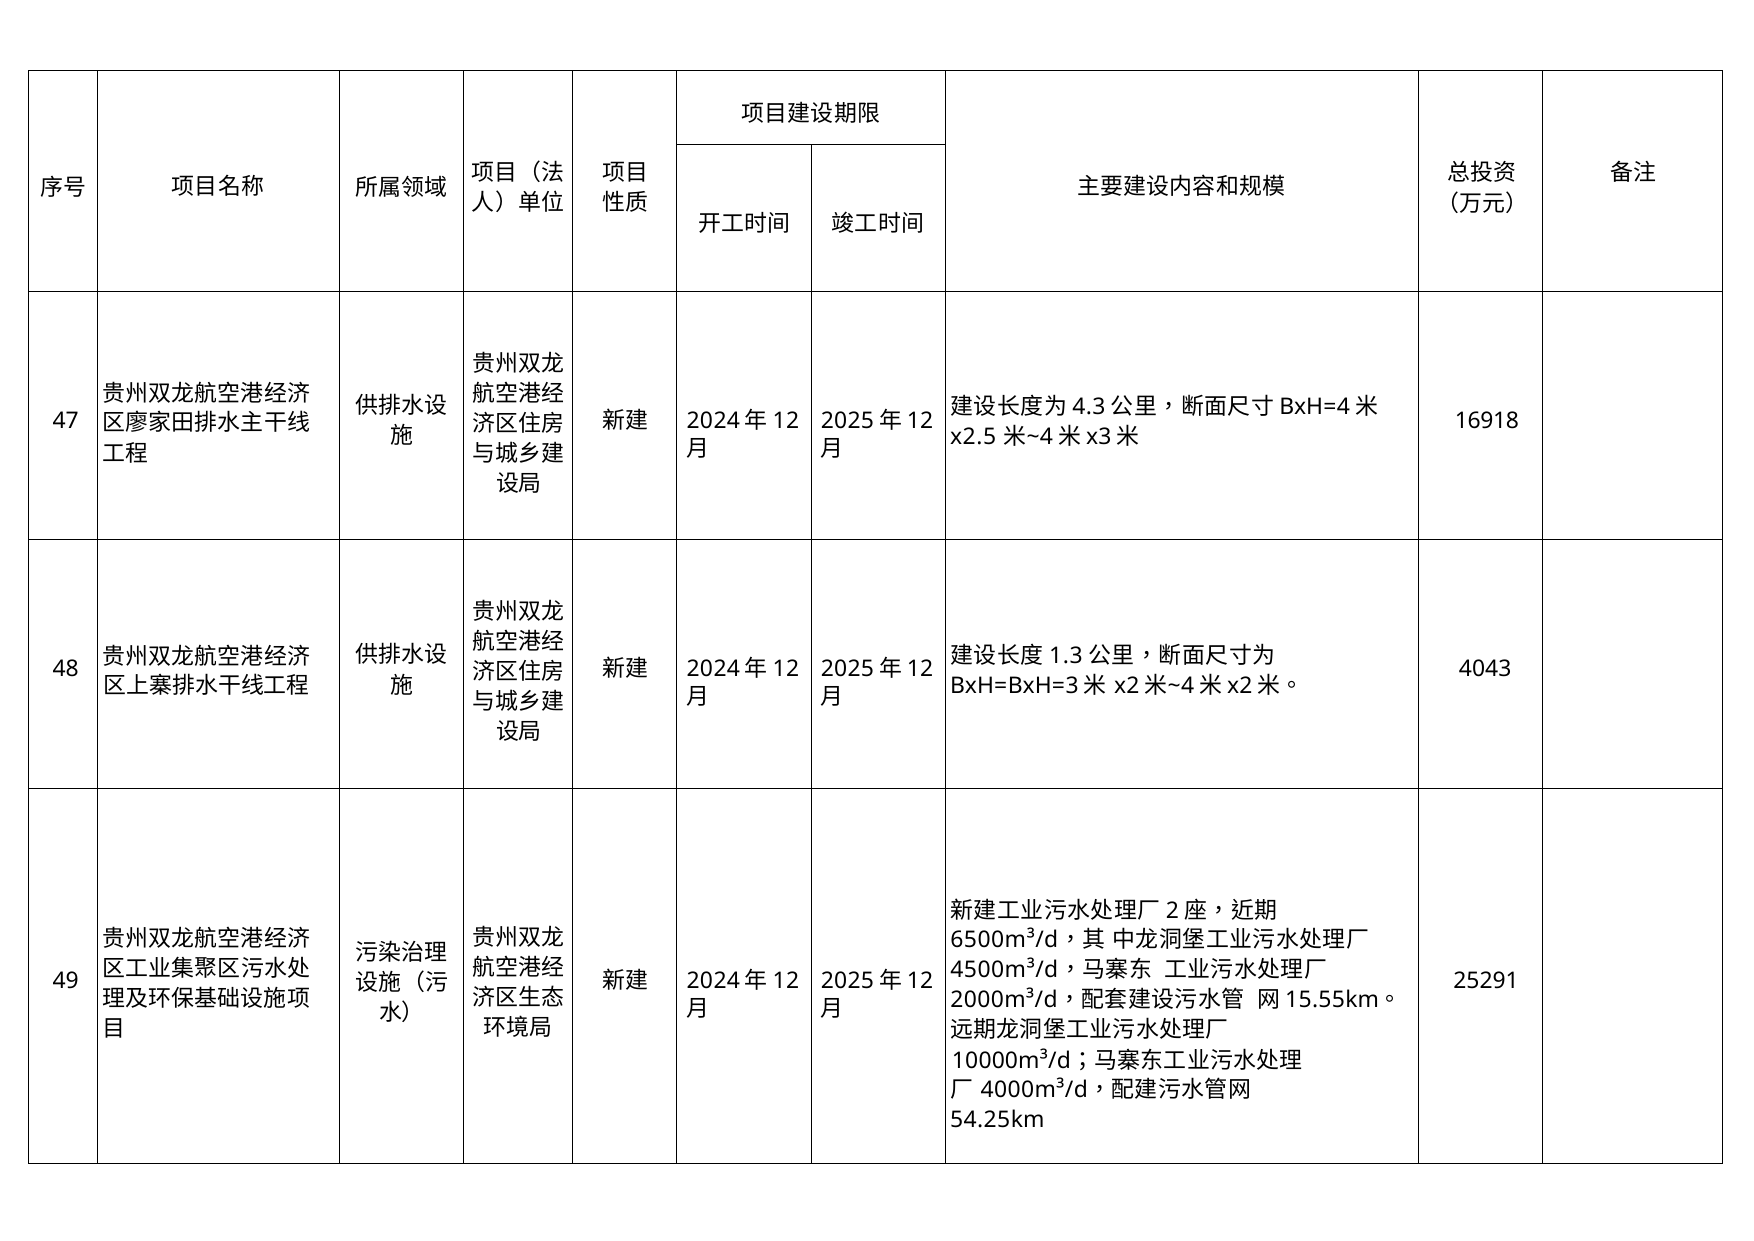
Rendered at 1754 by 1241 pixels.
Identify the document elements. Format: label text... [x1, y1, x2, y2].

table_cell 开工时间 [677, 145, 811, 291]
table_cell 建设长度1.3公里，断面尺寸为BxH=BxH=3米 x2米~4米x2米。 [946, 540, 1418, 788]
table_header 项目 性质 [573, 71, 676, 291]
table_cell 2025年12月 [812, 292, 945, 539]
table_cell 4043 [1419, 540, 1542, 788]
table_cell 2025年12月 [812, 789, 945, 1163]
table_header 所属领域 [340, 71, 463, 291]
table_cell 48 [29, 540, 97, 788]
table_header 主要建设内容和规模 [946, 71, 1418, 291]
table_cell 2024年12月 [677, 789, 811, 1163]
table_cell 新建工业污水处理厂2座，近期6500m³/d，其 中龙洞堡工业污水处理厂4500m³/d，马寨东 工业污水处理厂2000m³/d，配套建设污水管 网15.55km。远期龙洞堡工业污水处理厂 10000m³/d；马寨东工业污水处理厂 4000m³/d，配建污水管网54.25km [946, 789, 1418, 1163]
table_cell 贵州双龙 航空港经 济区生态 环境局 [464, 789, 572, 1163]
table_cell 新建 [573, 292, 676, 539]
table_cell [1543, 789, 1722, 1163]
table_cell 污染治理 设施（污 水） [340, 789, 463, 1163]
table_cell 47 [29, 292, 97, 539]
table_cell 2024年12月 [677, 540, 811, 788]
table_header 备注 [1543, 71, 1722, 291]
table_cell 贵州双龙航空港经济 区上寨排水干线工程 [98, 540, 339, 788]
table_cell 供排水设 施 [340, 292, 463, 539]
table_cell 新建 [573, 789, 676, 1163]
table_cell 贵州双龙 航空港经 济区住房 与城乡建 设局 [464, 292, 572, 539]
table_cell 2025年12月 [812, 540, 945, 788]
table_cell 16918 [1419, 292, 1542, 539]
table_cell 25291 [1419, 789, 1542, 1163]
table_cell 贵州双龙 航空港经 济区住房 与城乡建 设局 [464, 540, 572, 788]
table_cell 贵州双龙航空港经济 区工业集聚区污水处 理及环保基础设施项 目 [98, 789, 339, 1163]
table_cell [1543, 540, 1722, 788]
table_header 项目建设期限 [677, 71, 945, 144]
table_cell 新建 [573, 540, 676, 788]
table_cell 供排水设 施 [340, 540, 463, 788]
table_cell 建设长度为4.3公里，断面尺寸BxH=4米x2.5 米~4米x3米 [946, 292, 1418, 539]
table_cell [1543, 292, 1722, 539]
table_header 总投资 （万元） [1419, 71, 1542, 291]
table_cell 2024年12月 [677, 292, 811, 539]
table_header 序号 [29, 71, 97, 291]
table_header 项目名称 [98, 71, 339, 291]
table_cell 49 [29, 789, 97, 1163]
table_cell 竣工时间 [812, 145, 945, 291]
table_cell 贵州双龙航空港经济 区廖家田排水主干线 工程 [98, 292, 339, 539]
table_header 项目（法 人）单位 [464, 71, 572, 291]
